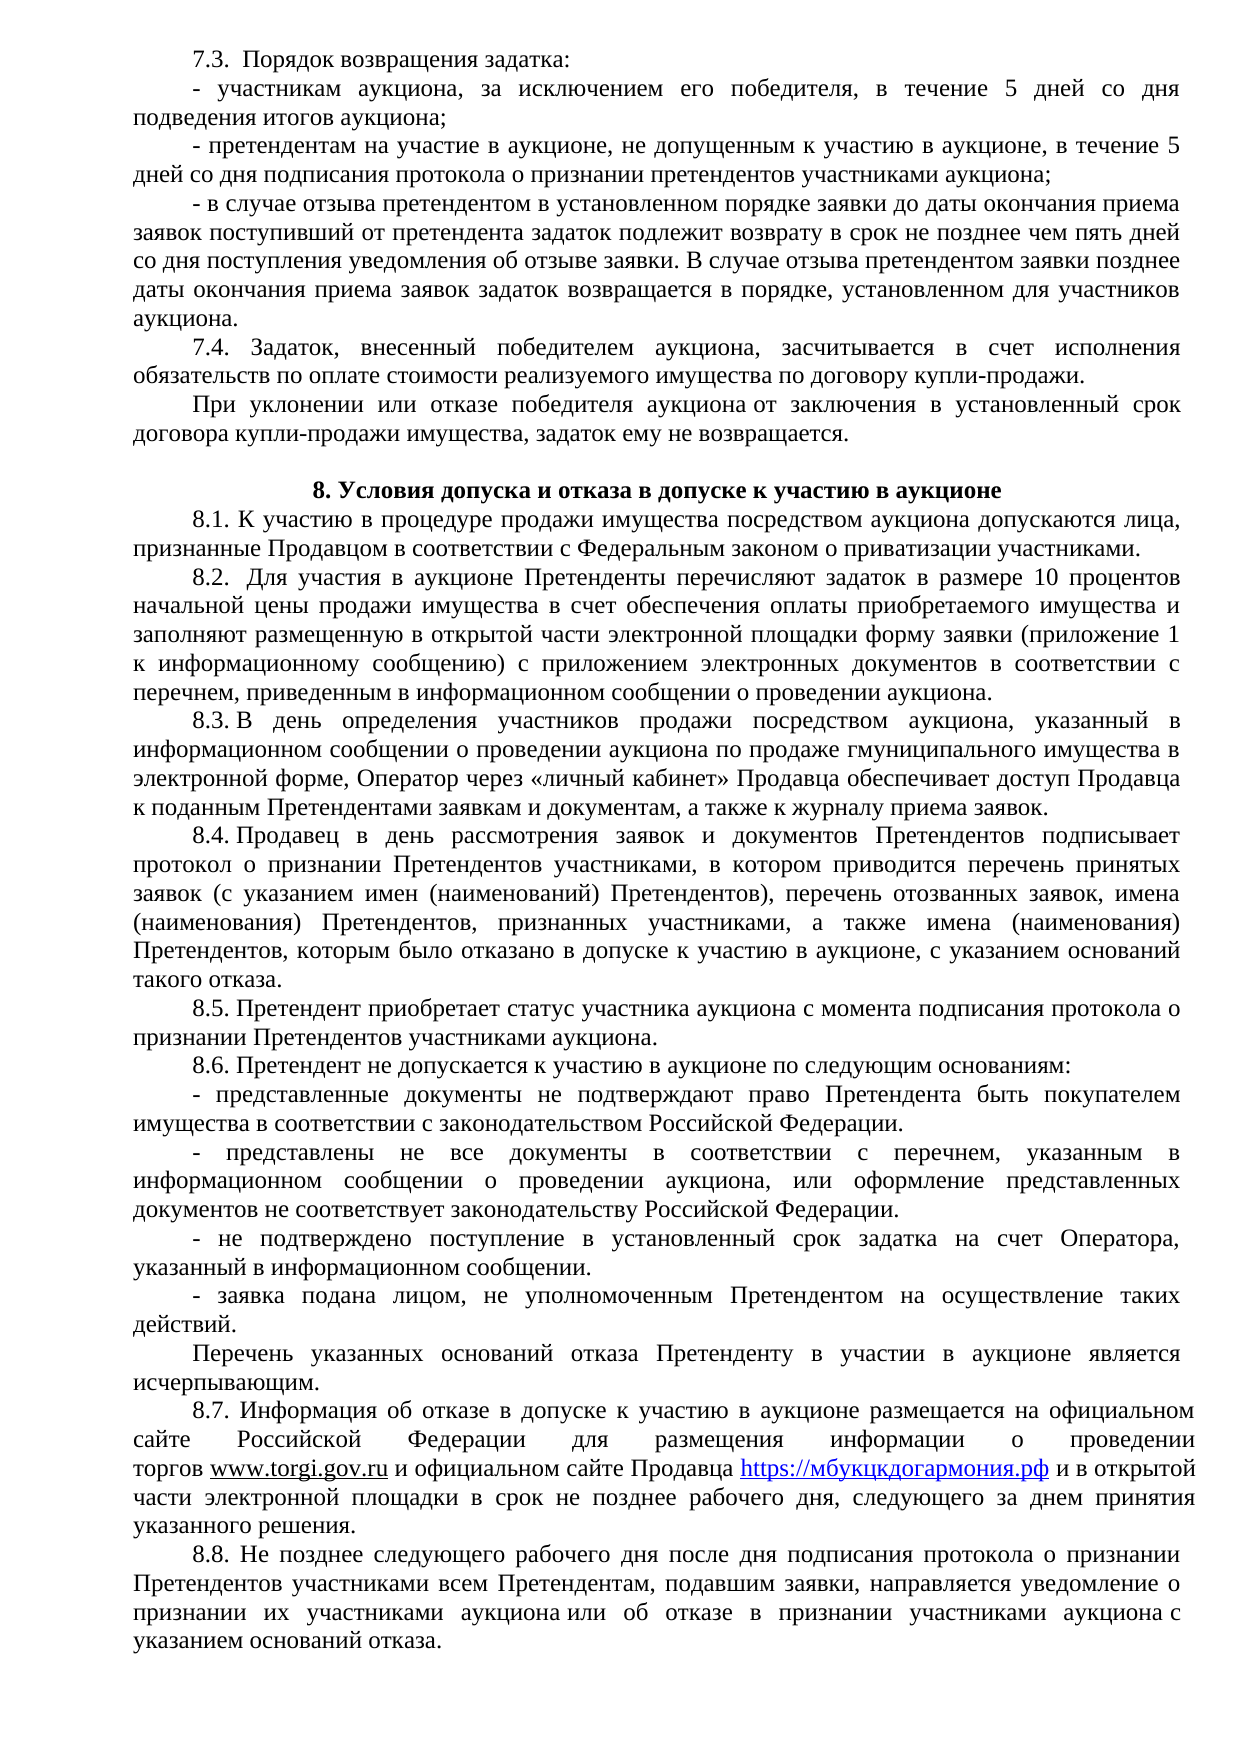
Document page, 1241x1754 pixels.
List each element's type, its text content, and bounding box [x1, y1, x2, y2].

text 8.1. К участию в процедуре продажи имущества посредством аукциона допускаются лица, признанные Продавцом в соответствии с Федеральным законом о приватизации участниками. [133, 504, 1181, 562]
text - претендентам на участие в аукционе, не допущенным к участию в аукционе, в течение 5 дней со дня подписания протокола о признании претендентов участниками аукциона; [133, 131, 1181, 188]
text 8.3. В день определения участников продажи посредством аукциона, указанный в информационном сообщении о проведении аукциона по продаже гмуниципального имущества в электронной форме, Оператор через «личный кабинет» Продавца обеспечивает доступ Продавца к поданным Претендентами заявкам и документам, а также к журналу приема заявок. [133, 706, 1181, 821]
text - представленные документы не подтверждают право Претендента быть покупателем имущества в соответствии с законодательством Российской Федерации. [133, 1079, 1181, 1137]
text При уклонении или отказе победителя аукциона от заключения в установленный срок договора купли-продажи имущества, задаток ему не возвращается. [133, 389, 1181, 447]
text 8.4. Продавец в день рассмотрения заявок и документов Претендентов подписывает протокол о признании Претендентов участниками, в котором приводится перечень принятых заявок (с указанием имен (наименований) Претендентов), перечень отозванных заявок, имена (наименования) Претендентов, признанных участниками, а также имена (наименования) Претендентов, которым было отказано в допуске к участию в аукционе, с указанием оснований такого отказа. [133, 821, 1181, 993]
text 7.4. Задаток, внесенный победителем аукциона, засчитывается в счет исполнения обязательств по оплате стоимости реализуемого имущества по договору купли-продажи. [133, 332, 1181, 389]
text 8.7. Информация об отказе в допуске к участию в аукционе размещается на официальном сайте Российской Федерации для размещения информации о проведении торгов www.torgi.gov.ru и официальном сайте Продавца https://мбукцкдогармония.рф и в открытой части электронной площадки в срок не позднее рабочего дня, следующего за днем принятия указанного решения. [133, 1396, 1196, 1539]
text - не подтверждено поступление в установленный срок задатка на счет Оператора, указанный в информационном сообщении. [133, 1223, 1181, 1281]
text 8.6. Претендент не допускается к участию в аукционе по следующим основаниям: [133, 1051, 1181, 1079]
text 8.2. Для участия в аукционе Претенденты перечисляют задаток в размере 10 процентов начальной цены продажи имущества в счет обеспечения оплаты приобретаемого имущества и заполняют размещенную в открытой части электронной площадки форму заявки (приложение 1 к информационному сообщению) с приложением электронных документов в соответствии с перечнем, приведенным в информационном сообщении о проведении аукциона. [133, 562, 1181, 706]
text - заявка подана лицом, не уполномоченным Претендентом на осуществление таких действий. [133, 1281, 1181, 1338]
text 7.3. Порядок возвращения задатка: [133, 44, 1181, 73]
text 8.5. Претендент приобретает статус участника аукциона с момента подписания протокола о признании Претендентов участниками аукциона. [133, 993, 1181, 1051]
text 8.8. Не позднее следующего рабочего дня после дня подписания протокола о признании Претендентов участниками всем Претендентам, подавшим заявки, направляется уведомление о признании их участниками аукциона или об отказе в признании участниками аукциона с указанием оснований отказа. [133, 1539, 1181, 1654]
text - представлены не все документы в соответствии с перечнем, указанным в информационном сообщении о проведении аукциона, или оформление представленных документов не соответствует законодательству Российской Федерации. [133, 1137, 1181, 1223]
text - участникам аукциона, за исключением его победителя, в течение 5 дней со дня подведения итогов аукциона; [133, 73, 1181, 131]
text - в случае отзыва претендентом в установленном порядке заявки до даты окончания приема заявок поступивший от претендента задаток подлежит возврату в срок не позднее чем пять дней со дня поступления уведомления об отзыве заявки. В случае отзыва претендентом заявки позднее даты окончания приема заявок задаток возвращается в порядке, установленном для участников аукциона. [133, 188, 1181, 332]
text 8. Условия допуска и отказа в допуске к участию в аукционе [133, 476, 1181, 504]
text Перечень указанных оснований отказа Претенденту в участии в аукционе является исчерпывающим. [133, 1338, 1181, 1396]
